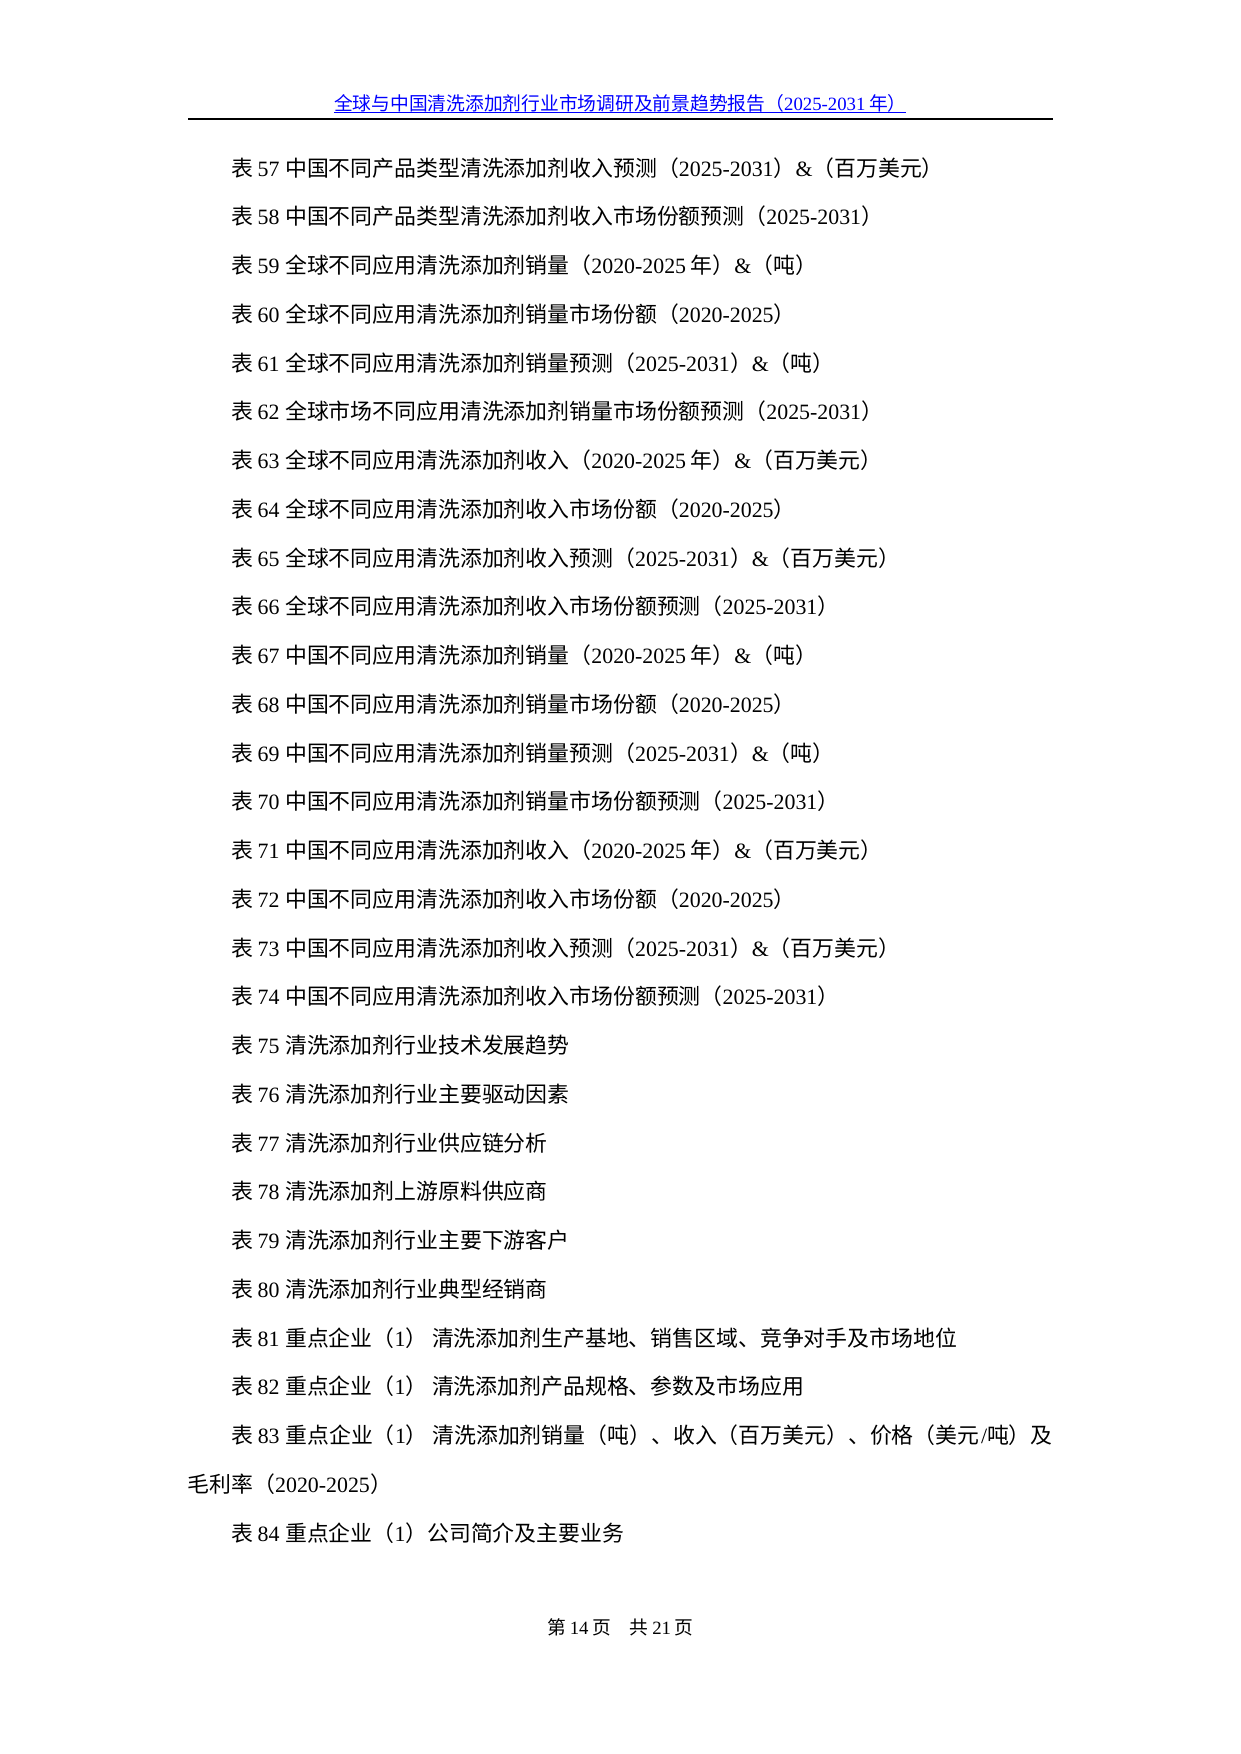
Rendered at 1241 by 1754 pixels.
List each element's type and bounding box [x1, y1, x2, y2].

text [187, 150, 1053, 1548]
